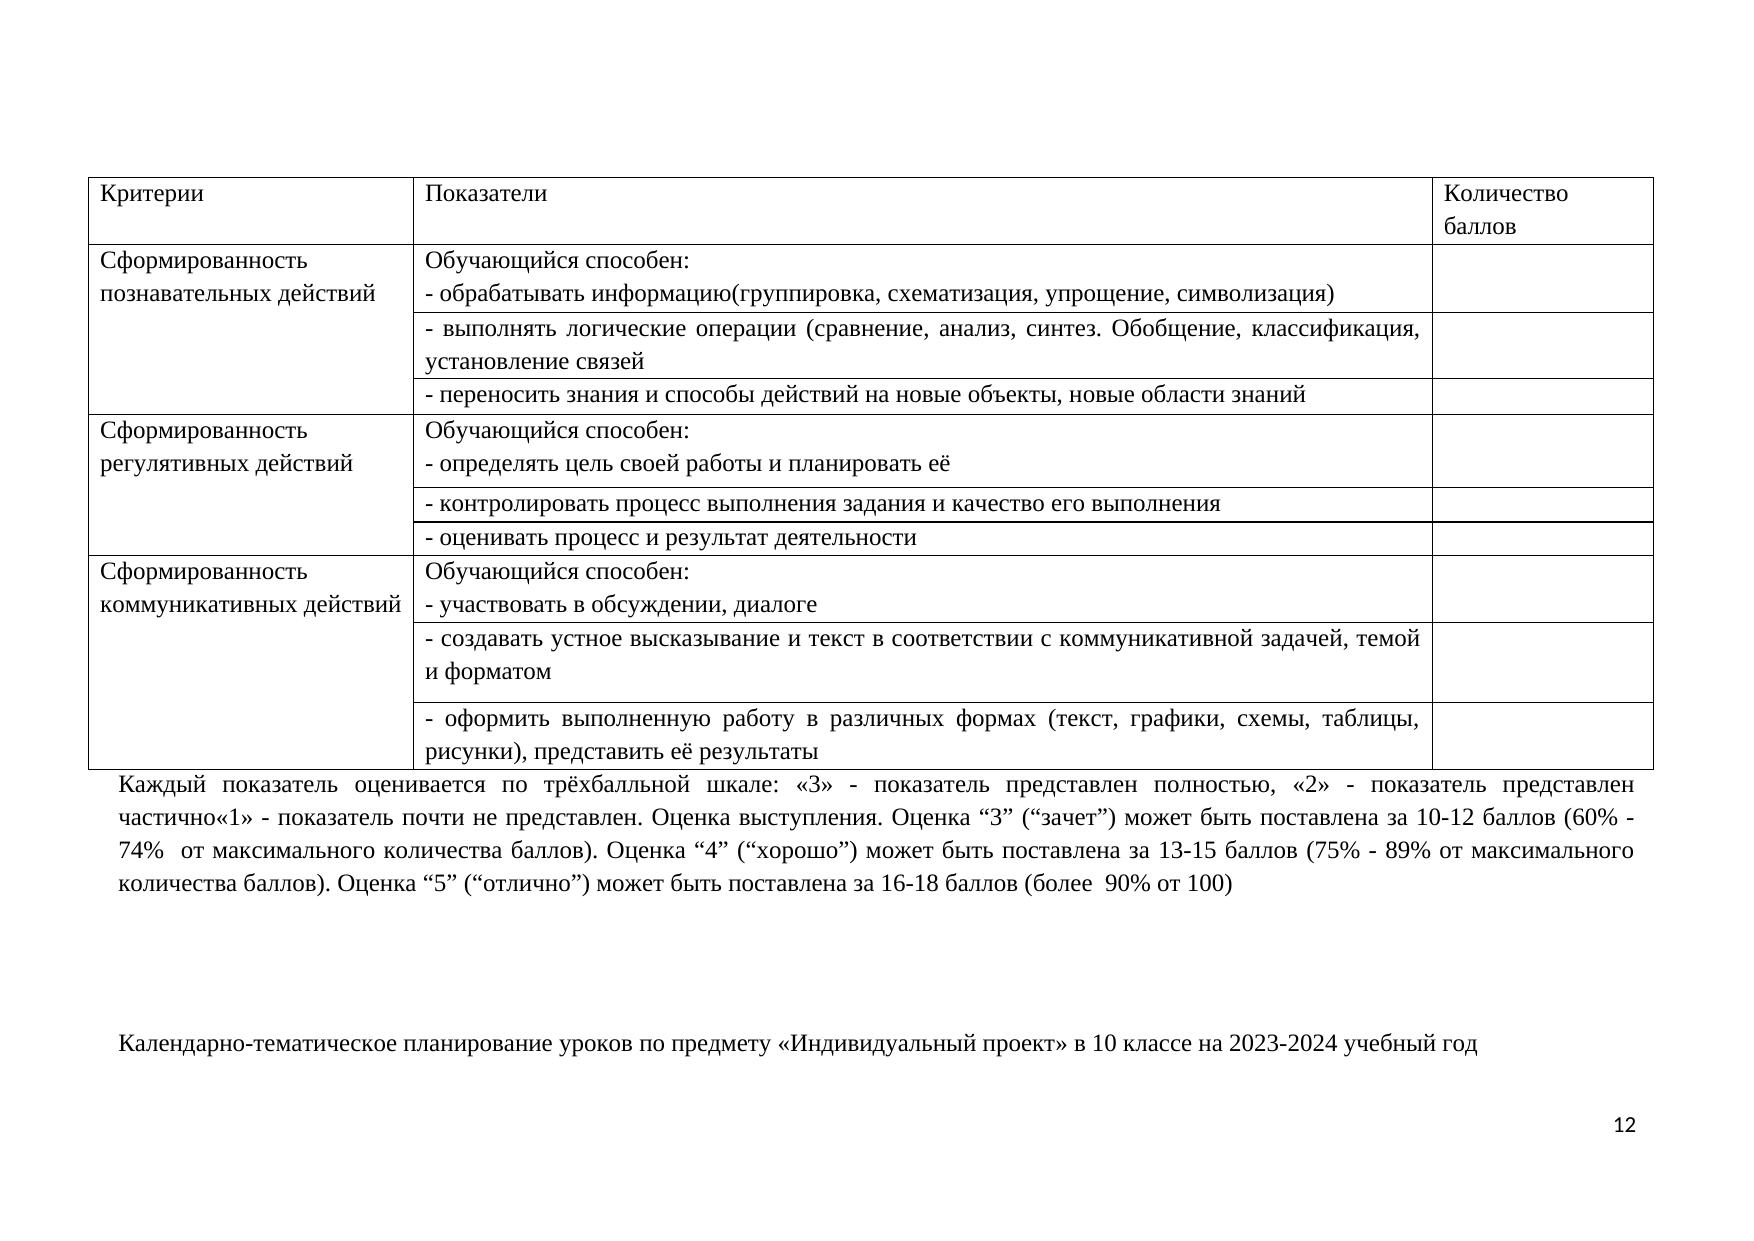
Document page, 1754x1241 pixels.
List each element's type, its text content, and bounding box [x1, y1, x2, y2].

table_cell Обучающийся способен: - участвовать в обсуждении, диалоге [414, 556, 1432, 622]
table_cell [1433, 523, 1653, 555]
table_cell - оценивать процесс и результат деятельности [414, 523, 1432, 555]
table_cell - выполнять логические операции (сравнение, анализ, синтез. Обобщение, классификация, установление связей [414, 313, 1432, 378]
table_cell Сформированность регулятивных действий [89, 415, 413, 555]
text Календарно-тематическое планирование уроков по предмету «Индивидуальный проект» в 10 классе на 2023-2024 учебный год [118, 1028, 1636, 1057]
table_header Количество баллов [1433, 178, 1653, 244]
table_cell [1433, 623, 1653, 702]
table_cell Сформированность познавательных действий [89, 245, 413, 414]
table_cell - контролировать процесс выполнения задания и качество его выполнения [414, 488, 1432, 521]
table_cell - оформить выполненную работу в различных формах (текст, графики, схемы, таблицы, рисунки), представить её результаты [414, 703, 1432, 768]
table_cell [1433, 488, 1653, 521]
table_cell Обучающийся способен: - обрабатывать информацию(группировка, схематизация, упрощение, символизация) [414, 245, 1432, 312]
table_header Критерии [89, 178, 413, 244]
table_cell Обучающийся способен: - определять цель своей работы и планировать её [414, 415, 1432, 487]
table_cell [1433, 379, 1653, 414]
table_cell - переносить знания и способы действий на новые объекты, новые области знаний [414, 379, 1432, 414]
text Каждый показатель оценивается по трёхбалльной шкале: «3» - показатель представлен полностью, «2» - показатель представлен частично«1» - показатель почти не представлен. Оценка выступления. Оценка “3” (“зачет”) может быть поставлена за 10-12 баллов (60% -74% от максимального количества баллов). Оценка “4” (“хорошо”) может быть поставлена за 13-15 баллов (75% - 89% от максимального количества баллов). Оценка “5” (“отлично”) может быть поставлена за 16-18 баллов (более 90% от 100) [118, 770, 1636, 897]
table_cell [1433, 245, 1653, 312]
table_cell - создавать устное высказывание и текст в соответствии с коммуникативной задачей, темой и форматом [414, 623, 1432, 702]
table_header Показатели [414, 178, 1432, 244]
table_cell [1433, 415, 1653, 487]
table_cell [1433, 703, 1653, 768]
table_cell [1433, 556, 1653, 622]
table_cell [1433, 313, 1653, 378]
table_cell Сформированность коммуникативных действий [89, 556, 413, 768]
